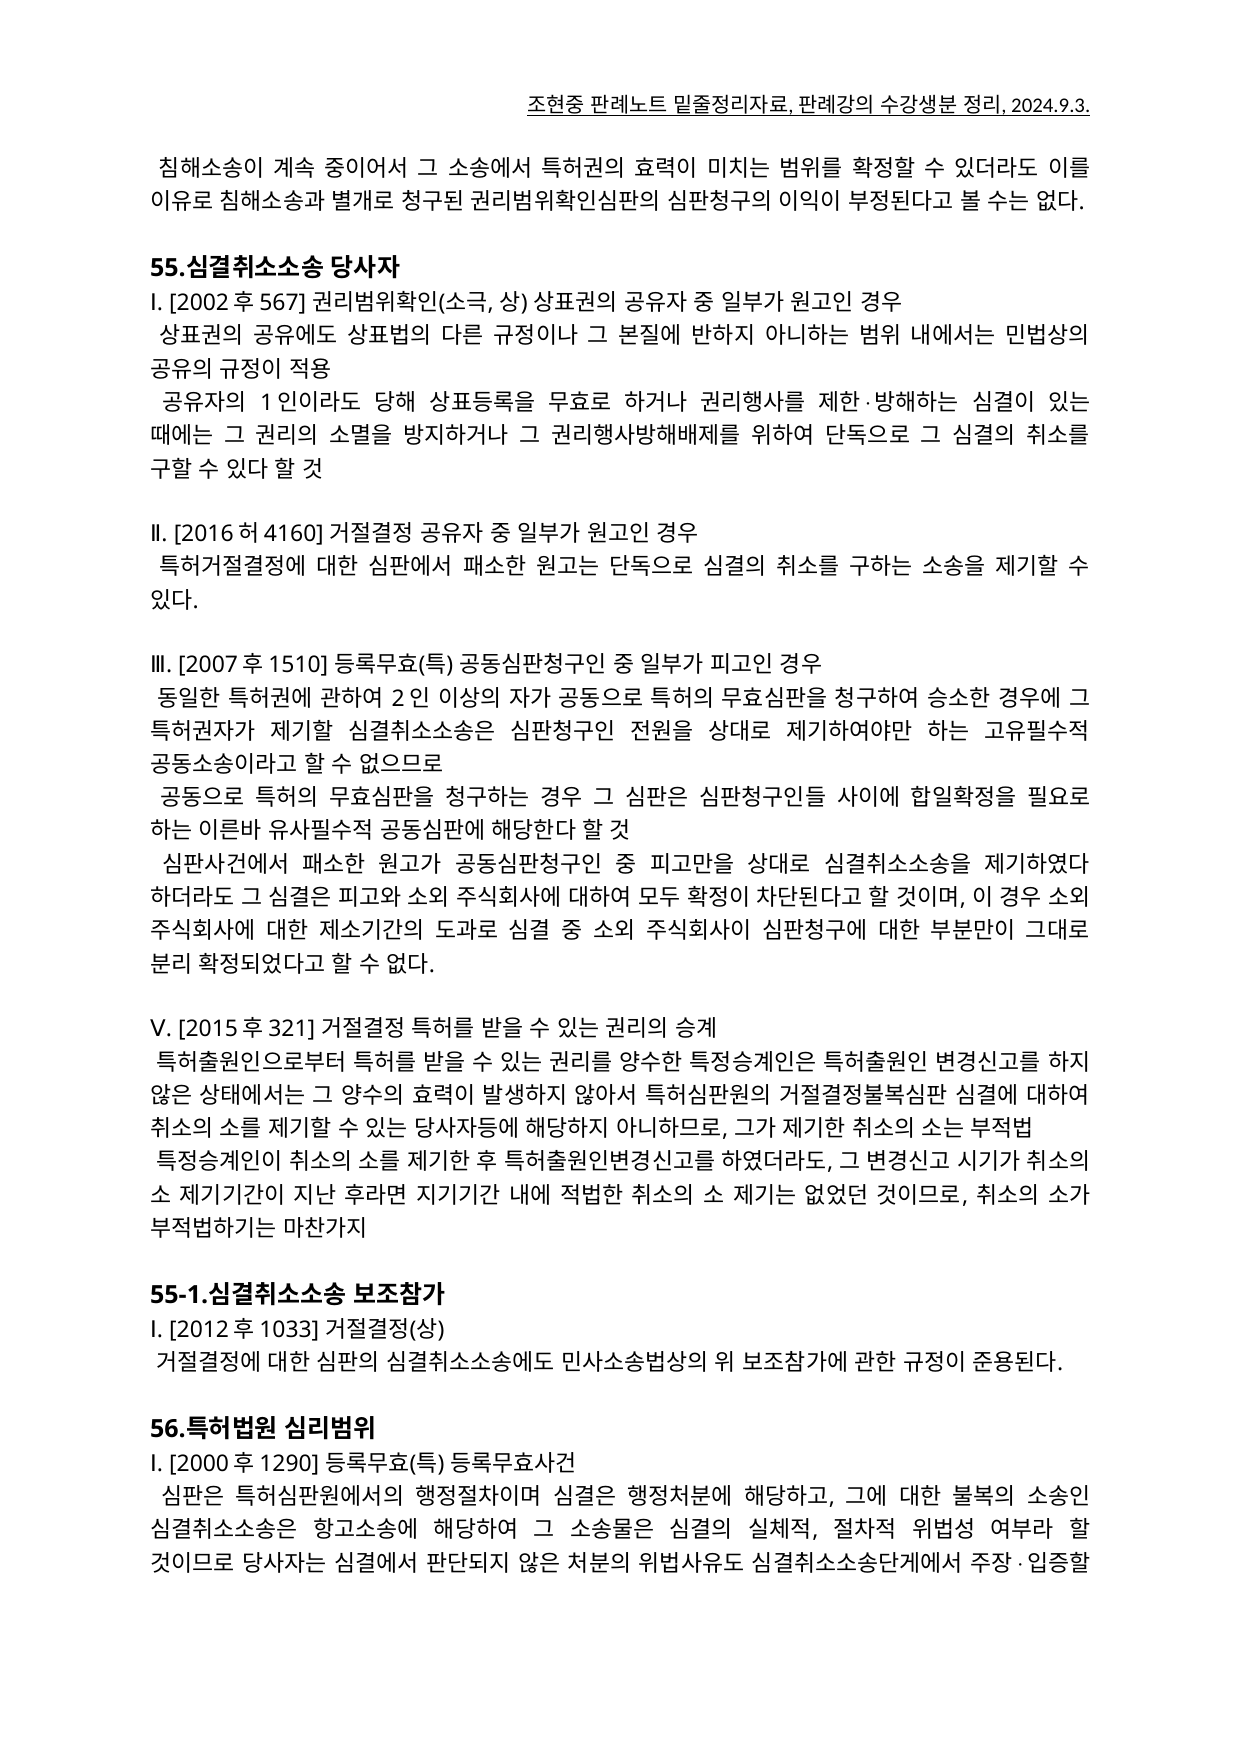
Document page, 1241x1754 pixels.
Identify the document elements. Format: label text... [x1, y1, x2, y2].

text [150, 1478, 1090, 1578]
text Ⅱ. [2016허4160] 거절결정 공유자 중 일부가 원고인 경우 [150, 515, 1090, 548]
text 특정승계인이 취소의 소를 제기한 후 특허출원인변경신고를 하였더라도, 그 변경신고 시기가 취소의 소 제기기간이 지난 후라면 지기기간 내에 적법한 취소의 소 제기는 없었던 것이므로, 취소의 소가 부적법하기는 마찬가지 [150, 1143, 1090, 1243]
text 특허출원인으로부터 특허를 받을 수 있는 권리를 양수한 특정승계인은 특허출원인 변경신고를 하지 않은 상태에서는 그 양수의 효력이 발생하지 않아서 특허심판원의 거절결정불복심판 심결에 대하여 취소의 소를 제기할 수 있는 당사자등에 해당하지 아니하므로, 그가 제기한 취소의 소는 부적법 [150, 1043, 1090, 1143]
text 56.특허법원 심리범위 [150, 1408, 1090, 1445]
text 침해소송이 계속 중이어서 그 소송에서 특허권의 효력이 미치는 범위를 확정할 수 있더라도 이를 이유로 침해소송과 별개로 청구된 권리범위확인심판의 심판청구의 이익이 부정된다고 볼 수는 없다. [150, 150, 1090, 217]
text 공동으로 특허의 무효심판을 청구하는 경우 그 심판은 심판청구인들 사이에 합일확정을 필요로 하는 이른바 유사필수적 공동심판에 해당한다 할 것 [150, 779, 1090, 846]
text 55.심결취소소송 당사자 [150, 248, 1090, 284]
text 상표권의 공유에도 상표법의 다른 규정이나 그 본질에 반하지 아니하는 범위 내에서는 민법상의 공유의 규정이 적용 [150, 317, 1090, 384]
text 동일한 특허권에 관하여 2인 이상의 자가 공동으로 특허의 무효심판을 청구하여 승소한 경우에 그 특허권자가 제기할 심결취소소송은 심판청구인 전원을 상대로 제기하여야만 하는 고유필수적 공동소송이라고 할 수 없으므로 [150, 679, 1090, 779]
text Ⅴ. [2015후321] 거절결정 특허를 받을 수 있는 권리의 승계 [150, 1010, 1090, 1043]
text 특허거절결정에 대한 심판에서 패소한 원고는 단독으로 심결의 취소를 구하는 소송을 제기할 수 있다. [150, 548, 1090, 615]
text Ⅰ. [2002후567] 권리범위확인(소극, 상) 상표권의 공유자 중 일부가 원고인 경우 [150, 284, 1090, 317]
text Ⅰ. [2000후1290] 등록무효(특) 등록무효사건 [150, 1445, 1090, 1478]
text Ⅰ. [2012후1033] 거절결정(상) [150, 1311, 1090, 1344]
text 심판사건에서 패소한 원고가 공동심판청구인 중 피고만을 상대로 심결취소소송을 제기하였다 하더라도 그 심결은 피고와 소외 주식회사에 대하여 모두 확정이 차단된다고 할 것이며, 이 경우 소외 주식회사에 대한 제소기간의 도과로 심결 중 소외 주식회사이 심판청구에 대한 부분만이 그대로 분리 확정되었다고 할 수 없다. [150, 846, 1090, 979]
text Ⅲ. [2007후1510] 등록무효(특) 공동심판청구인 중 일부가 피고인 경우 [150, 646, 1090, 679]
text 공유자의 1인이라도 당해 상표등록을 무효로 하거나 권리행사를 제한방해하는 심결이 있는 때에는 그 권리의 소멸을 방지하거나 그 권리행사방해배제를 위하여 단독으로 그 심결의 취소를 구할 수 있다 할 것 [150, 384, 1090, 484]
text 55-1.심결취소소송 보조참가 [150, 1274, 1090, 1311]
text 거절결정에 대한 심판의 심결취소소송에도 민사소송법상의 위 보조참가에 관한 규정이 준용된다. [150, 1344, 1090, 1377]
